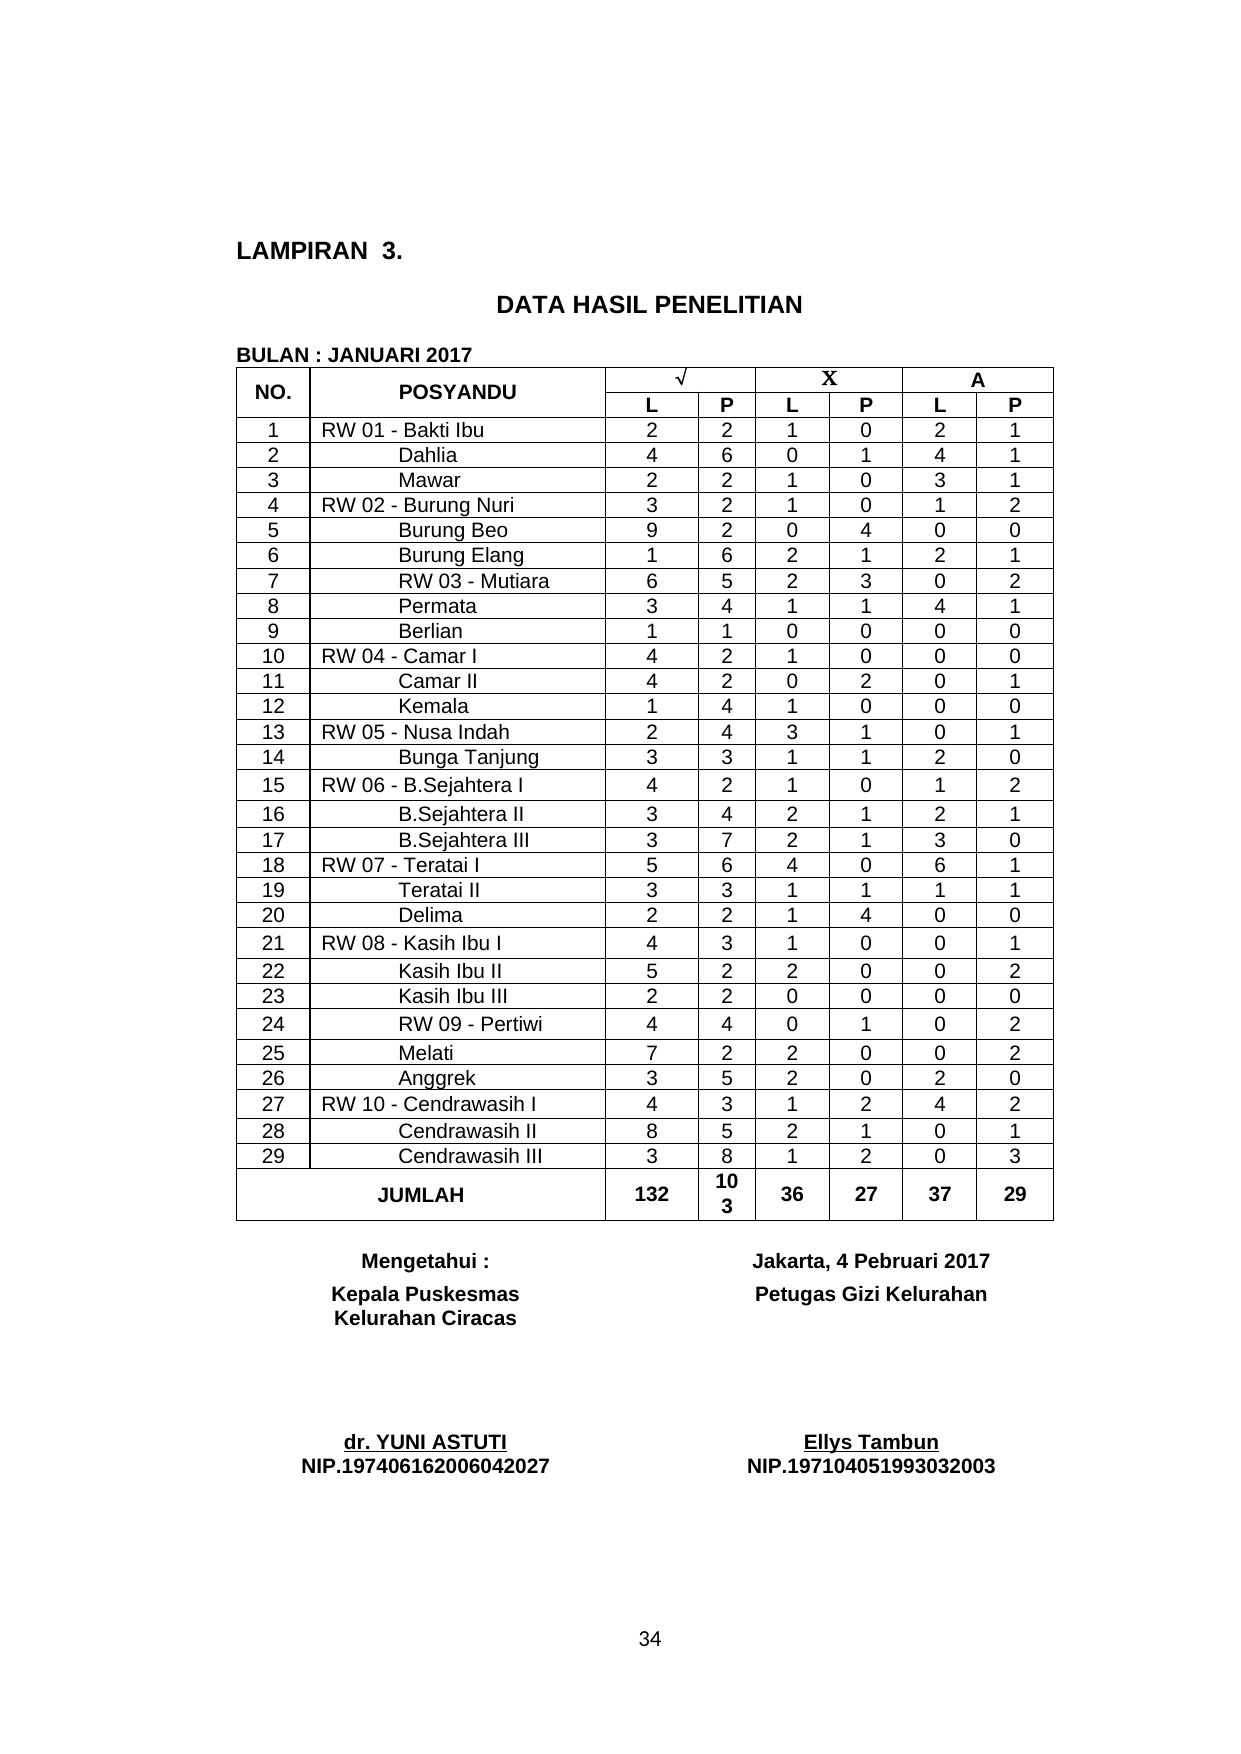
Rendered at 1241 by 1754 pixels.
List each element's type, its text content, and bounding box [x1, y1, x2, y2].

table_cell 0 [903, 903, 976, 927]
table_cell 103 [699, 1169, 755, 1220]
table_cell 2 [756, 828, 829, 852]
table_cell 0 [903, 959, 976, 983]
table_header A [903, 368, 1053, 392]
table_cell 18 [237, 853, 309, 877]
table_cell 7 [699, 828, 755, 852]
table_cell L [606, 393, 698, 417]
table_cell 1 [756, 770, 829, 800]
table_cell 0 [903, 1144, 976, 1167]
table_cell 3 [903, 828, 976, 852]
table_cell P [699, 393, 755, 417]
table_cell RW 03 - Mutiara [311, 569, 605, 592]
table_cell 3 [606, 828, 698, 852]
table_header  [606, 368, 755, 392]
table_cell 3 [699, 1090, 755, 1117]
table_cell 1 [237, 418, 309, 442]
table_cell 0 [830, 770, 902, 800]
table_cell 0 [903, 644, 976, 667]
table_cell 1 [606, 543, 698, 567]
table_cell 2 [606, 418, 698, 442]
table_cell 36 [756, 1169, 829, 1220]
table_cell 2 [756, 569, 829, 592]
table_cell 17 [237, 828, 309, 852]
table_cell L [756, 393, 829, 417]
table_cell 2 [977, 959, 1053, 983]
table_cell 0 [830, 853, 902, 877]
table_cell 1 [830, 443, 902, 467]
table_cell 3 [237, 468, 309, 492]
text NIP.197406162006042027 NIP.197104051993032003 [236, 1453, 1063, 1477]
text Kepala Puskesmas Petugas Gizi Kelurahan [236, 1282, 1063, 1306]
table_cell 1 [977, 928, 1053, 958]
table_cell 2 [756, 543, 829, 567]
table_cell 4 [606, 928, 698, 958]
table_cell 26 [237, 1065, 309, 1089]
table_cell 1 [977, 594, 1053, 617]
table_cell 0 [756, 984, 829, 1008]
table_cell 1 [830, 1119, 902, 1142]
table_cell 4 [606, 1090, 698, 1117]
table_cell 0 [903, 928, 976, 958]
table_cell 1 [830, 594, 902, 617]
table_cell 1 [830, 1009, 902, 1039]
table_header POSYANDU [311, 368, 605, 417]
text dr. YUNI ASTUTI Ellys Tambun [236, 1429, 1063, 1453]
table_cell 2 [977, 770, 1053, 800]
table_cell 8 [699, 1144, 755, 1167]
table_cell 4 [699, 594, 755, 617]
table_cell 0 [756, 669, 829, 692]
table_cell 4 [237, 493, 309, 517]
table_cell Kasih Ibu III [311, 984, 605, 1008]
table_cell 1 [977, 720, 1053, 743]
table_cell 13 [237, 720, 309, 743]
table_cell 2 [903, 801, 976, 827]
table_cell 1 [903, 493, 976, 517]
table_cell Permata [311, 594, 605, 617]
table_cell Berlian [311, 619, 605, 642]
table_cell 1 [830, 543, 902, 567]
table_cell 1 [977, 669, 1053, 692]
table_cell 1 [606, 694, 698, 718]
table_cell Camar II [311, 669, 605, 692]
table_cell 0 [977, 644, 1053, 667]
table_cell 0 [830, 493, 902, 517]
table_cell 1 [830, 828, 902, 852]
table_cell 0 [977, 518, 1053, 542]
table_cell 1 [756, 878, 829, 902]
table_cell 2 [237, 443, 309, 467]
table_cell 0 [830, 619, 902, 642]
table_cell 2 [699, 468, 755, 492]
table_cell 0 [830, 1065, 902, 1089]
text LAMPIRAN 3. [236, 236, 1063, 265]
table_cell 2 [699, 770, 755, 800]
table_cell 11 [237, 669, 309, 692]
table_cell 6 [699, 543, 755, 567]
table_cell 6 [699, 443, 755, 467]
table_cell 12 [237, 694, 309, 718]
table_cell 20 [237, 903, 309, 927]
table_cell 1 [606, 619, 698, 642]
table_cell 7 [606, 1040, 698, 1064]
table_cell 1 [756, 468, 829, 492]
table_cell 4 [903, 1090, 976, 1117]
table_cell 0 [977, 903, 1053, 927]
table_cell 6 [237, 543, 309, 567]
table_cell 2 [756, 1119, 829, 1142]
table_cell 10 [237, 644, 309, 667]
table_cell 2 [830, 669, 902, 692]
table_cell 4 [606, 443, 698, 467]
table_cell 1 [756, 928, 829, 958]
table_cell 1 [977, 443, 1053, 467]
table_cell 0 [903, 669, 976, 692]
table_cell 0 [977, 984, 1053, 1008]
table_cell 0 [977, 619, 1053, 642]
table_cell P [830, 393, 902, 417]
table_cell 6 [699, 853, 755, 877]
table_cell JUMLAH [237, 1169, 605, 1220]
table_cell 1 [756, 1090, 829, 1117]
table_cell 14 [237, 745, 309, 768]
table_cell 1 [977, 878, 1053, 902]
table_cell 29 [237, 1144, 309, 1167]
table_cell 1 [903, 770, 976, 800]
table_cell 4 [699, 694, 755, 718]
table_cell 0 [903, 1040, 976, 1064]
table_cell 132 [606, 1169, 698, 1220]
table_cell 4 [699, 720, 755, 743]
table_cell 27 [237, 1090, 309, 1117]
table_cell 2 [699, 984, 755, 1008]
table_cell 1 [977, 543, 1053, 567]
table_cell RW 04 - Camar I [311, 644, 605, 667]
table_cell 2 [830, 1144, 902, 1167]
table_cell 2 [699, 418, 755, 442]
table_cell RW 06 - B.Sejahtera I [311, 770, 605, 800]
table_cell RW 10 - Cendrawasih I [311, 1090, 605, 1117]
table_cell 3 [606, 801, 698, 827]
table_cell 4 [756, 853, 829, 877]
table_cell 0 [756, 1009, 829, 1039]
table_cell 0 [830, 468, 902, 492]
table_cell 0 [903, 1119, 976, 1142]
table_cell 24 [237, 1009, 309, 1039]
table_cell 2 [903, 418, 976, 442]
table_cell 2 [756, 959, 829, 983]
table_cell 0 [977, 694, 1053, 718]
table_cell 2 [606, 720, 698, 743]
table_cell RW 05 - Nusa Indah [311, 720, 605, 743]
table_cell 1 [977, 1119, 1053, 1142]
table_cell 1 [699, 619, 755, 642]
table_cell 2 [977, 569, 1053, 592]
table_cell 6 [606, 569, 698, 592]
table_cell 8 [606, 1119, 698, 1142]
table_cell 4 [606, 1009, 698, 1039]
table_cell Kasih Ibu II [311, 959, 605, 983]
table_cell 0 [903, 619, 976, 642]
table_cell 1 [756, 694, 829, 718]
table_cell 6 [903, 853, 976, 877]
table_cell 3 [830, 569, 902, 592]
table_cell 1 [830, 720, 902, 743]
table_cell 2 [606, 984, 698, 1008]
table_cell 1 [977, 853, 1053, 877]
table_cell 2 [699, 1040, 755, 1064]
table_header  [756, 368, 902, 392]
table_cell 5 [237, 518, 309, 542]
table_cell B.Sejahtera II [311, 801, 605, 827]
table_cell 8 [237, 594, 309, 617]
table_cell 0 [756, 443, 829, 467]
table_cell 0 [830, 928, 902, 958]
table_header NO. [237, 368, 309, 417]
table_cell 0 [977, 1065, 1053, 1089]
table_cell Mawar [311, 468, 605, 492]
table_cell 1 [756, 1144, 829, 1167]
table_cell 1 [830, 801, 902, 827]
table_cell 1 [756, 594, 829, 617]
table_cell 4 [699, 801, 755, 827]
table_cell 19 [237, 878, 309, 902]
table_cell RW 07 - Teratai I [311, 853, 605, 877]
table_cell 29 [977, 1169, 1053, 1220]
table_cell 4 [903, 594, 976, 617]
table_cell 1 [756, 644, 829, 667]
table_cell 1 [830, 878, 902, 902]
table_cell 4 [903, 443, 976, 467]
table_cell 4 [699, 1009, 755, 1039]
table_cell 28 [237, 1119, 309, 1142]
table_cell Teratai II [311, 878, 605, 902]
table_cell 0 [903, 1009, 976, 1039]
table_cell 0 [756, 619, 829, 642]
table_cell Anggrek [311, 1065, 605, 1089]
table_cell Burung Beo [311, 518, 605, 542]
table_cell 4 [606, 669, 698, 692]
table_cell 4 [606, 644, 698, 667]
table_cell Delima [311, 903, 605, 927]
table_cell 0 [903, 984, 976, 1008]
table_cell 1 [977, 418, 1053, 442]
table_cell 4 [606, 770, 698, 800]
table_cell 2 [699, 518, 755, 542]
table_cell 7 [237, 569, 309, 592]
table_cell 3 [606, 493, 698, 517]
table_cell 1 [756, 745, 829, 768]
table_cell 2 [699, 644, 755, 667]
table_cell 2 [903, 543, 976, 567]
table_cell 2 [977, 493, 1053, 517]
table_cell B.Sejahtera III [311, 828, 605, 852]
table_cell 3 [699, 878, 755, 902]
table_cell 0 [830, 644, 902, 667]
table_cell 1 [756, 903, 829, 927]
table_cell 2 [756, 801, 829, 827]
table_cell 0 [903, 518, 976, 542]
text DATA HASIL PENELITIAN [236, 290, 1063, 319]
table_cell Burung Elang [311, 543, 605, 567]
table_cell 1 [756, 418, 829, 442]
table_cell 2 [977, 1040, 1053, 1064]
table_cell 2 [977, 1009, 1053, 1039]
table_cell 0 [903, 569, 976, 592]
table_cell 5 [699, 1065, 755, 1089]
table_cell 0 [830, 959, 902, 983]
table_cell 4 [830, 903, 902, 927]
table_cell Melati [311, 1040, 605, 1064]
table_cell 0 [977, 745, 1053, 768]
table_cell 15 [237, 770, 309, 800]
table_cell 3 [606, 745, 698, 768]
table_cell 1 [756, 493, 829, 517]
table_cell 0 [903, 720, 976, 743]
table_cell 1 [903, 878, 976, 902]
table_cell 37 [903, 1169, 976, 1220]
table_cell 1 [830, 745, 902, 768]
table_cell 3 [606, 1144, 698, 1167]
table_cell 2 [756, 1040, 829, 1064]
table_cell 2 [977, 1090, 1053, 1117]
table_cell 2 [699, 493, 755, 517]
table_cell L [903, 393, 976, 417]
table_cell 4 [830, 518, 902, 542]
table_cell 27 [830, 1169, 902, 1220]
table_cell 3 [699, 928, 755, 958]
table_cell 5 [606, 959, 698, 983]
table_cell Cendrawasih II [311, 1119, 605, 1142]
table_cell 16 [237, 801, 309, 827]
text Kelurahan Ciracas [236, 1306, 1063, 1329]
table_cell 2 [699, 669, 755, 692]
text BULAN : JANUARI 2017 [236, 343, 1063, 367]
table_cell Bunga Tanjung [311, 745, 605, 768]
table_cell 5 [699, 569, 755, 592]
table_cell 23 [237, 984, 309, 1008]
table_cell 1 [977, 468, 1053, 492]
table_cell 9 [606, 518, 698, 542]
table_cell 5 [606, 853, 698, 877]
table_cell 0 [903, 694, 976, 718]
table_cell 22 [237, 959, 309, 983]
table_cell 9 [237, 619, 309, 642]
table_cell 1 [977, 801, 1053, 827]
table_cell 21 [237, 928, 309, 958]
table_cell Dahlia [311, 443, 605, 467]
table_cell 3 [903, 468, 976, 492]
table_cell 3 [977, 1144, 1053, 1167]
table_cell 2 [606, 903, 698, 927]
table_cell 3 [606, 878, 698, 902]
table_cell 0 [756, 518, 829, 542]
table_cell 3 [699, 745, 755, 768]
table_cell RW 09 - Pertiwi [311, 1009, 605, 1039]
table_cell 25 [237, 1040, 309, 1064]
table_cell 3 [606, 1065, 698, 1089]
table_cell RW 01 - Bakti Ibu [311, 418, 605, 442]
table_cell RW 02 - Burung Nuri [311, 493, 605, 517]
table_cell 2 [903, 1065, 976, 1089]
table_cell 2 [699, 903, 755, 927]
table_cell 0 [830, 694, 902, 718]
table_cell RW 08 - Kasih Ibu I [311, 928, 605, 958]
table_cell 2 [830, 1090, 902, 1117]
text Mengetahui : Jakarta, 4 Pebruari 2017 [236, 1249, 1063, 1273]
table_cell 2 [903, 745, 976, 768]
table_cell 3 [756, 720, 829, 743]
table_cell 0 [830, 984, 902, 1008]
table_cell 2 [699, 959, 755, 983]
table_cell P [977, 393, 1053, 417]
table_cell 2 [606, 468, 698, 492]
table_cell 3 [606, 594, 698, 617]
table_cell 5 [699, 1119, 755, 1142]
table_cell Cendrawasih III [311, 1144, 605, 1167]
table_cell 0 [830, 1040, 902, 1064]
table_cell 2 [756, 1065, 829, 1089]
table_cell Kemala [311, 694, 605, 718]
table_cell 0 [830, 418, 902, 442]
table_cell 0 [977, 828, 1053, 852]
